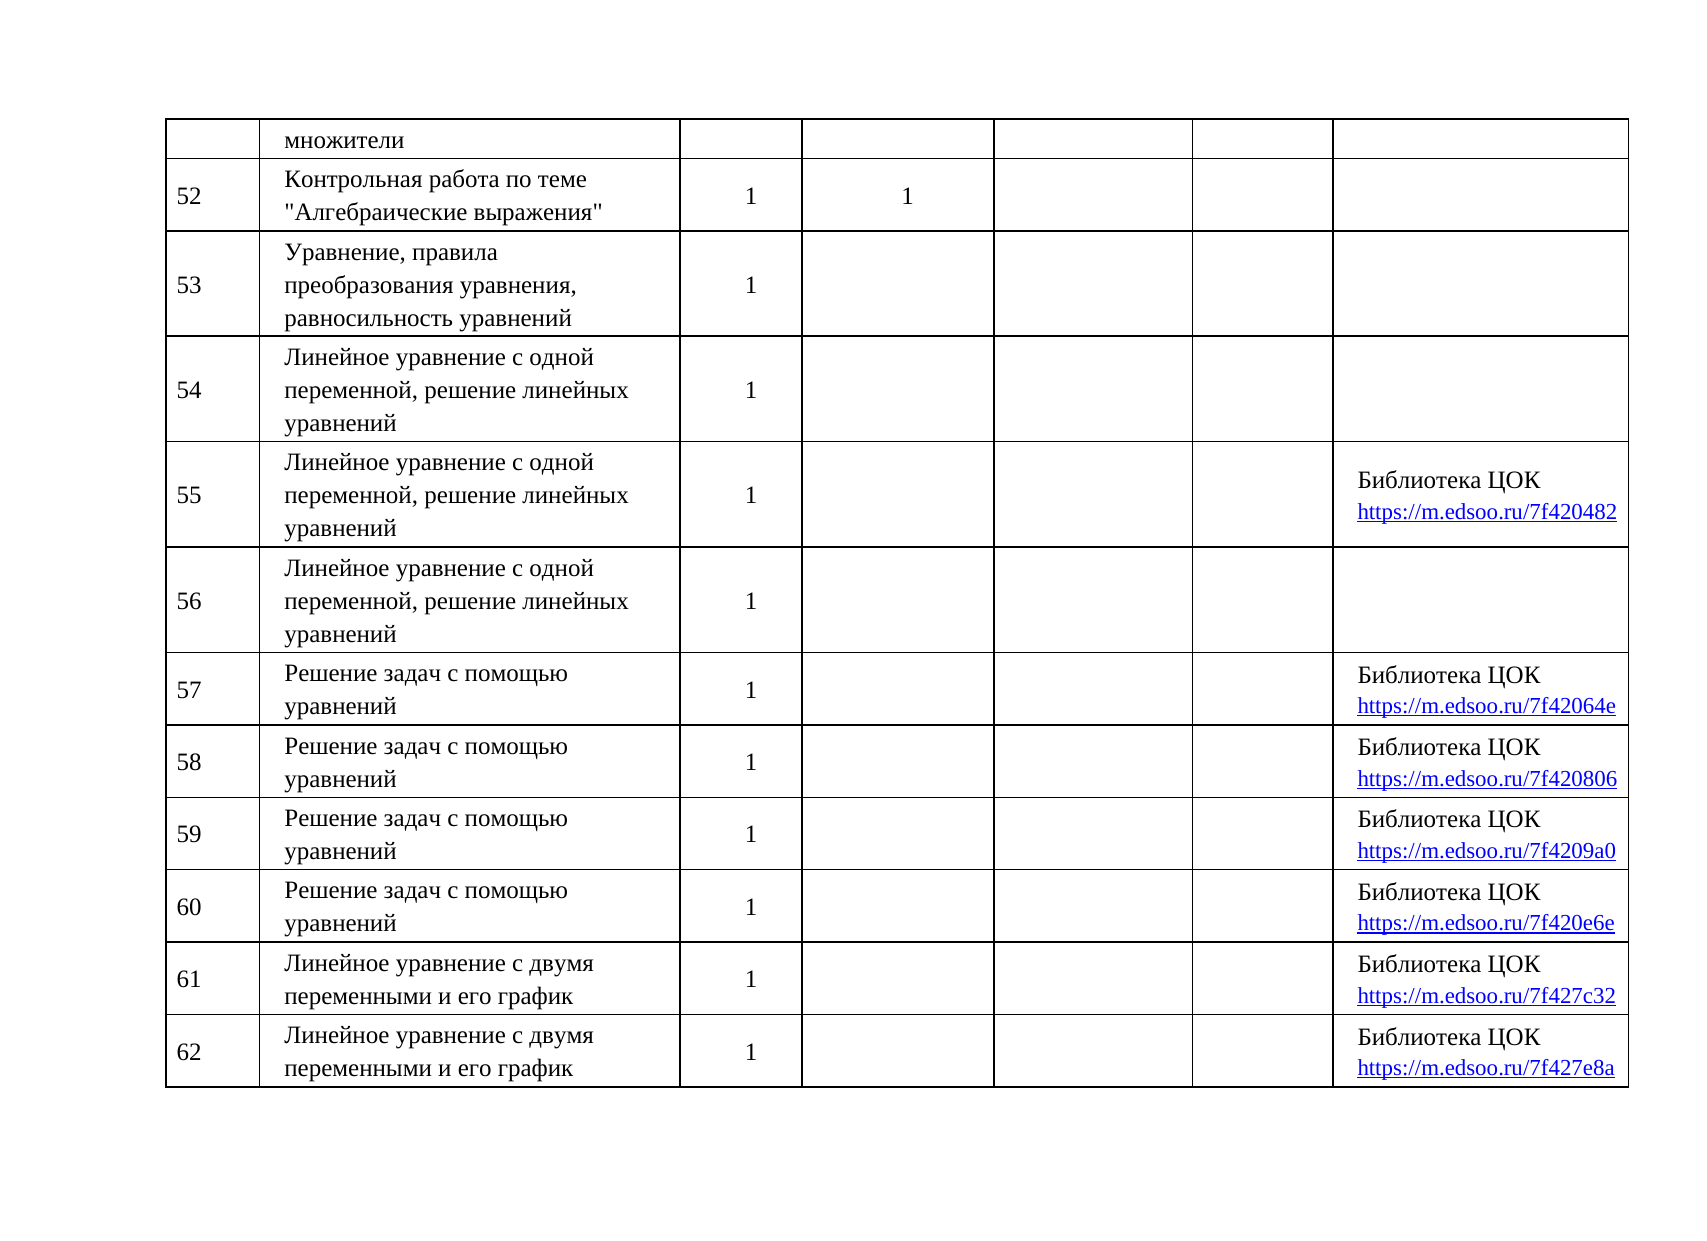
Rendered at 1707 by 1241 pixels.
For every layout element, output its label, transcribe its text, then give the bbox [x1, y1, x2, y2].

table_cell [1334, 548, 1628, 652]
table_cell [1193, 726, 1332, 796]
table_cell Библиотека ЦОК https://m.edsoo.ru/7f420482 [1334, 442, 1628, 546]
table_cell Контрольная работа по теме "Алгебраические выражения" [260, 159, 679, 230]
table_cell [1193, 870, 1332, 941]
table_cell Библиотека ЦОК https://m.edsoo.ru/7f420806 [1334, 726, 1628, 796]
table_cell 51 [167, 120, 259, 157]
table_cell Решение задач с помощью уравнений [260, 798, 679, 869]
table_cell Библиотека ЦОК https://m.edsoo.ru/7f420e6e [1334, 870, 1628, 941]
table_cell 60 [167, 870, 259, 941]
table_cell [995, 232, 1192, 335]
table_cell [995, 1015, 1192, 1086]
table_cell 57 [167, 653, 259, 724]
table_cell [995, 870, 1192, 941]
table_cell 59 [167, 798, 259, 869]
table_cell [1193, 798, 1332, 869]
table_cell [1334, 232, 1628, 335]
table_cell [260, 120, 679, 157]
table_cell Библиотека ЦОК https://m.edsoo.ru/7f427e8a [1334, 1015, 1628, 1086]
table_cell 1 [681, 726, 801, 796]
table_cell [995, 726, 1192, 796]
table_cell Линейное уравнение с двумя переменными и его график [260, 1015, 679, 1086]
table_cell [1193, 943, 1332, 1013]
table_cell Линейное уравнение с одной переменной, решение линейных уравнений [260, 442, 679, 546]
table_cell [803, 1015, 993, 1086]
table_cell Решение задач с помощью уравнений [260, 726, 679, 796]
table_cell 54 [167, 337, 259, 441]
table_cell Решение задач с помощью уравнений [260, 653, 679, 724]
table_cell 58 [167, 726, 259, 796]
table_cell [803, 337, 993, 441]
table_cell 56 [167, 548, 259, 652]
table_cell [995, 943, 1192, 1013]
table_cell Библиотека ЦОК https://m.edsoo.ru/7f42064e [1334, 653, 1628, 724]
table_cell 1 [681, 943, 801, 1013]
table_cell [1193, 120, 1332, 157]
table_cell [1193, 548, 1332, 652]
table_cell 1 [681, 798, 801, 869]
table_cell [1334, 120, 1628, 157]
table_cell [803, 548, 993, 652]
table_cell Линейное уравнение с двумя переменными и его график [260, 943, 679, 1013]
table_cell 53 [167, 232, 259, 335]
table_cell [1193, 653, 1332, 724]
table_cell 55 [167, 442, 259, 546]
table_cell [995, 159, 1192, 230]
table_cell Линейное уравнение с одной переменной, решение линейных уравнений [260, 337, 679, 441]
table_cell 1 [681, 870, 801, 941]
table_cell [1193, 337, 1332, 441]
table_cell 1 [681, 159, 801, 230]
table_cell [1193, 442, 1332, 546]
table_cell [803, 442, 993, 546]
table_cell 1 [681, 337, 801, 441]
table_cell [995, 442, 1192, 546]
table_cell Библиотека ЦОК https://m.edsoo.ru/7f427c32 [1334, 943, 1628, 1013]
table_cell [1334, 337, 1628, 441]
table_cell Решение задач с помощью уравнений [260, 870, 679, 941]
table_cell 52 [167, 159, 259, 230]
table_cell [803, 798, 993, 869]
table_cell [1193, 159, 1332, 230]
table_cell [995, 337, 1192, 441]
table_cell [803, 232, 993, 335]
table_cell 1 [681, 442, 801, 546]
table_cell Уравнение, правила преобразования уравнения, равносильность уравнений [260, 232, 679, 335]
table_cell [1334, 159, 1628, 230]
table_cell 1 [681, 548, 801, 652]
table_cell [803, 726, 993, 796]
table_cell [995, 653, 1192, 724]
table_cell [995, 120, 1192, 157]
table_cell [1193, 1015, 1332, 1086]
table_cell [995, 798, 1192, 869]
table_cell 1 [681, 120, 801, 157]
table_cell 1 [681, 1015, 801, 1086]
table_cell [995, 548, 1192, 652]
table_cell 61 [167, 943, 259, 1013]
table_cell 1 [681, 653, 801, 724]
table_cell Библиотека ЦОК https://m.edsoo.ru/7f4209a0 [1334, 798, 1628, 869]
table_cell [803, 120, 993, 157]
table_cell [803, 870, 993, 941]
table_cell [1193, 232, 1332, 335]
table_cell Линейное уравнение с одной переменной, решение линейных уравнений [260, 548, 679, 652]
table_cell [803, 653, 993, 724]
table_cell [803, 943, 993, 1013]
table_cell 62 [167, 1015, 259, 1086]
table_cell 1 [681, 232, 801, 335]
table_cell 1 [803, 159, 993, 230]
